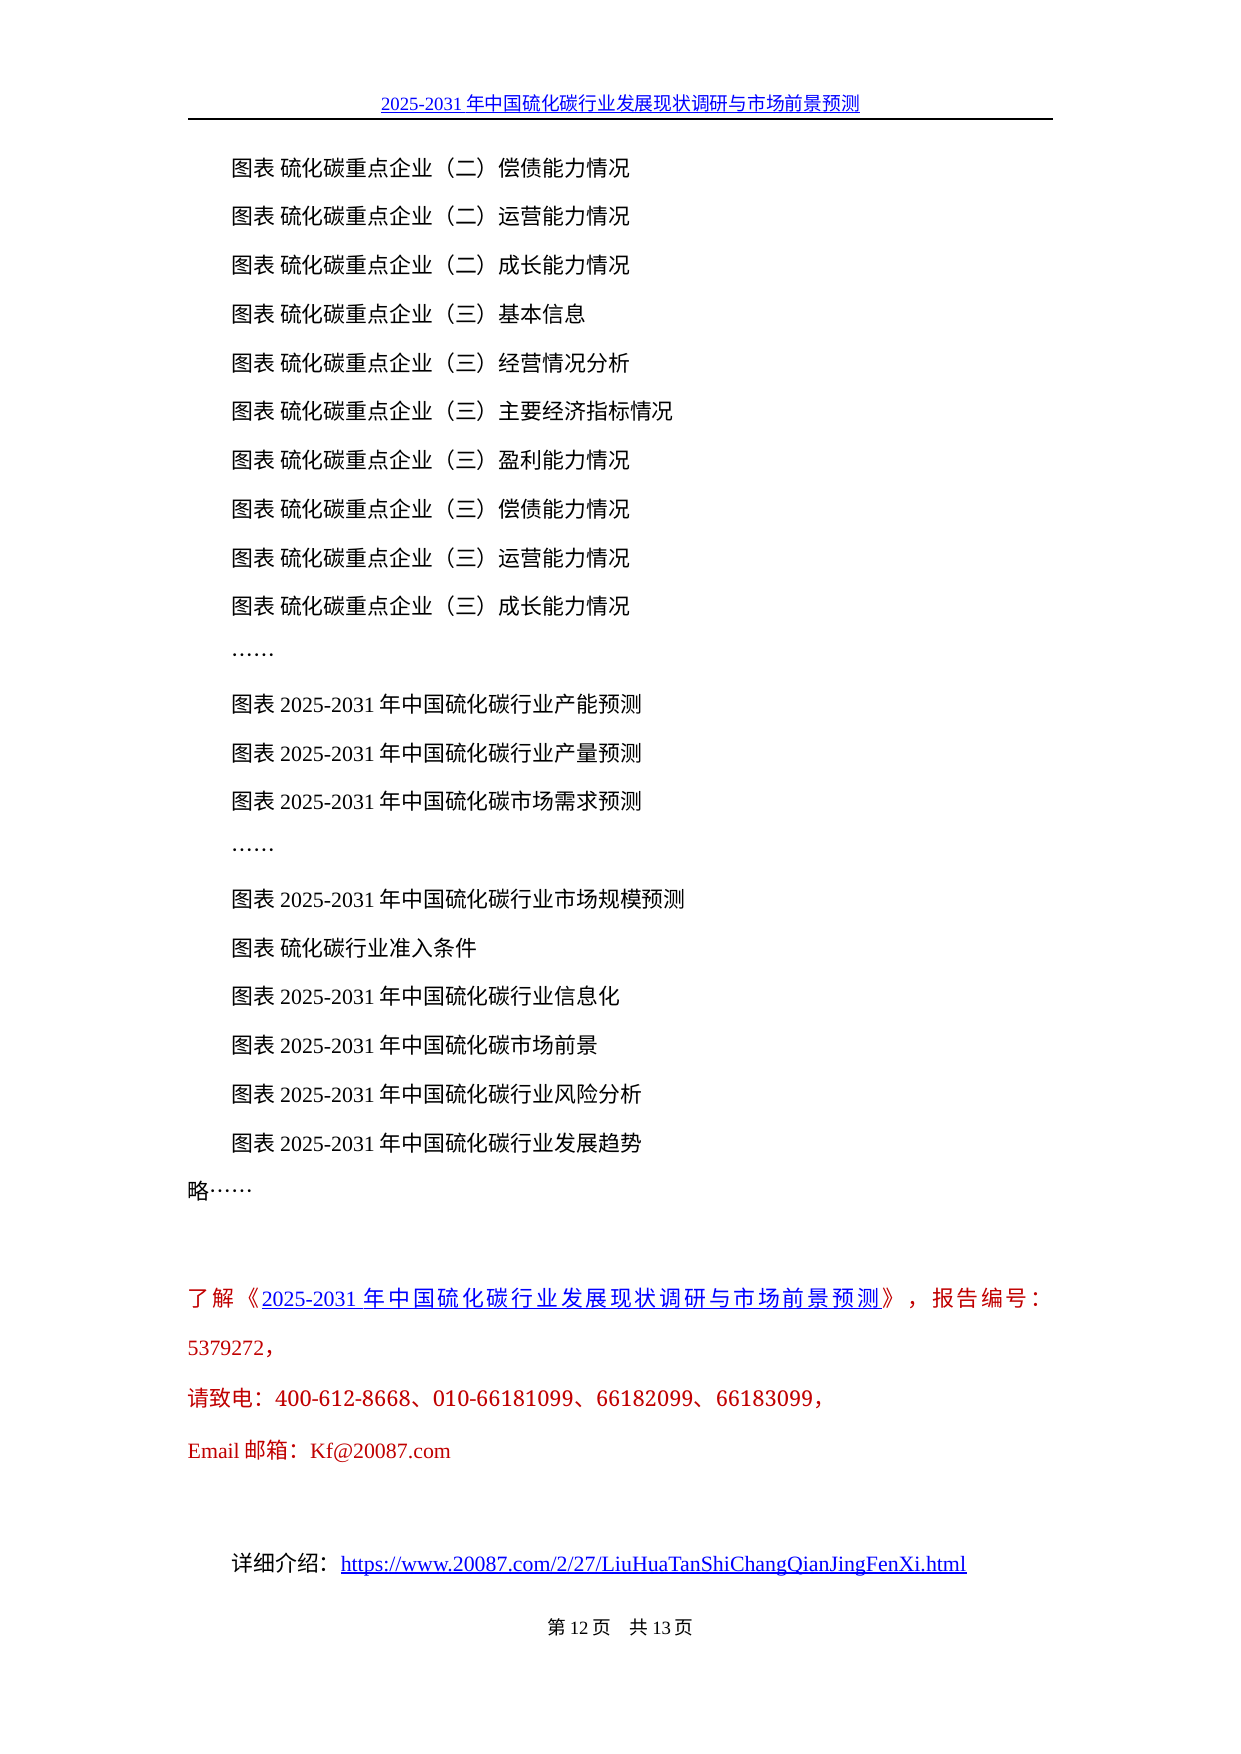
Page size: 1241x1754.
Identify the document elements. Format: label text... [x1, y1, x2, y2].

text 了解《2025-2031年中国硫化碳行业发展现状调研与市场前景预测》，报告编号：5379272， [187, 1280, 1053, 1362]
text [187, 150, 1053, 1206]
text 详细介绍：https://www.20087.com/2/27/LiuHuaTanShiChangQianJingFenXi.html [187, 1545, 1053, 1578]
text Email邮箱：Kf@20087.com [187, 1432, 1053, 1465]
text 请致电：400-612-8668、010-66181099、66182099、66183099， [187, 1381, 1053, 1413]
